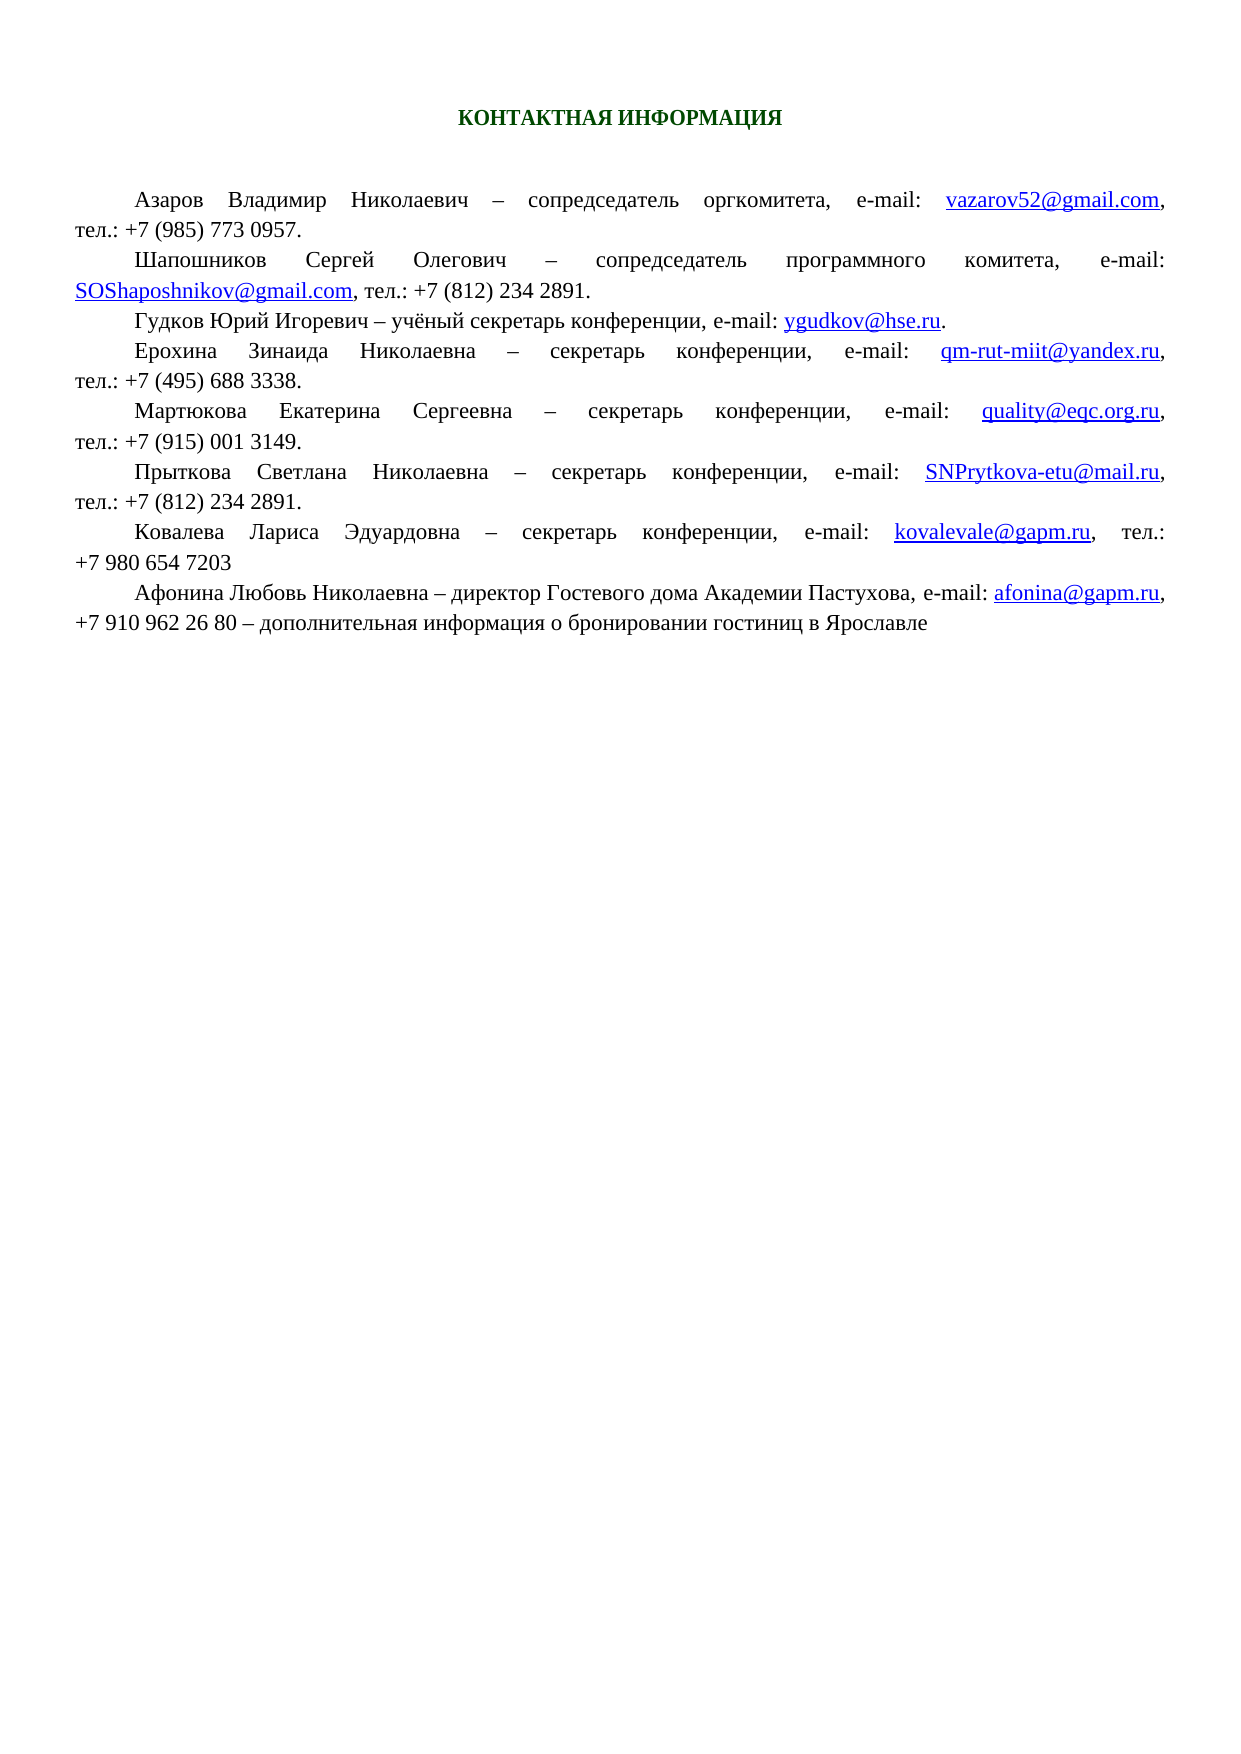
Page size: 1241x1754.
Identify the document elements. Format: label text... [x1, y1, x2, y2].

text Ерохина Зинаида Николаевна – секретарь конференции, e-mail: qm-rut-miit@yandex.ru, тел.: +7 (495) 688 3338. [75, 337, 1165, 394]
text Ковалева Лариса Эдуардовна – секретарь конференции, e-mail: kovalevale@gapm.ru, тел.: +7 980 654 7203 [75, 518, 1165, 575]
text Гудков Юрий Игоревич – учёный секретарь конференции, e-mail: ygudkov@hse.ru. [75, 307, 1165, 333]
text КОНТАКТНАЯ ИНФОРМАЦИЯ [75, 104, 1165, 131]
text Азаров Владимир Николаевич – сопредседатель оргкомитета, e-mail: vazarov52@gmail.com, тел.: +7 (985) 773 0957. [75, 186, 1165, 243]
text Афонина Любовь Николаевна – директор Гостевого дома Академии Пастухова, e-mail: afonina@gapm.ru, +7 910 962 26 80 – дополнительная информация о бронировании гостиниц в Ярославле [75, 579, 1165, 635]
text Шапошников Сергей Олегович – сопредседатель программного комитета, e-mail: SOShaposhnikov@gmail.com, тел.: +7 (812) 234 2891. [75, 246, 1165, 303]
text Мартюкова Екатерина Сергеевна – секретарь конференции, e-mail: quality@eqc.org.ru, тел.: +7 (915) 001 3149. [75, 397, 1165, 454]
text Прыткова Светлана Николаевна – секретарь конференции, e-mail: SNPrytkova-etu@mail.ru, тел.: +7 (812) 234 2891. [75, 458, 1165, 514]
